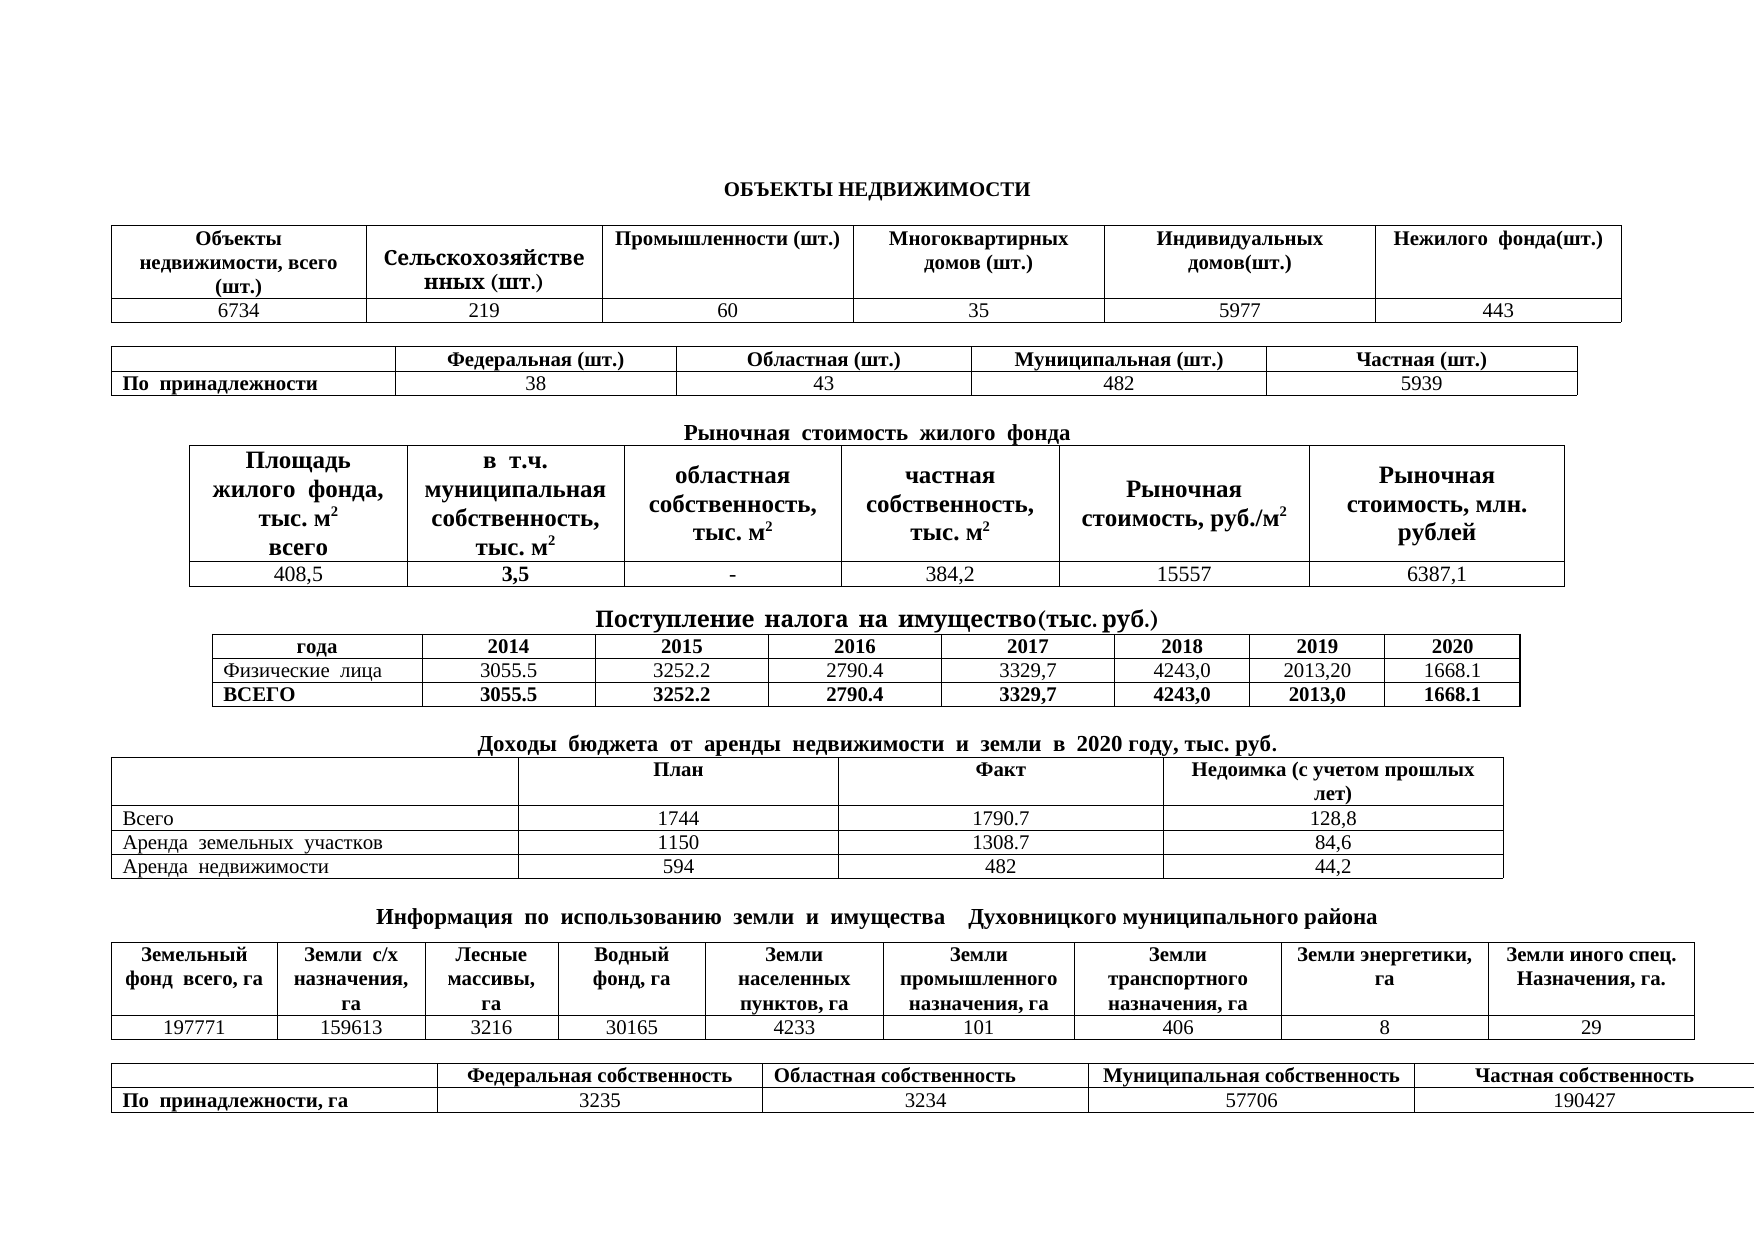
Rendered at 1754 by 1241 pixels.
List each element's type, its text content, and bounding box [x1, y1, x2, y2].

table_cell 44,2 [1164, 855, 1503, 878]
table_cell 30165 [559, 1016, 705, 1039]
table_cell 128,8 [1164, 806, 1503, 829]
table_cell 2790.4 [769, 683, 941, 706]
table_header в т.ч. муниципальная собственность, тыс. м2 [408, 446, 624, 561]
table_header Частная (шт.) [1267, 347, 1577, 371]
table_header Объекты недвижимости, всего (шт.) [112, 226, 366, 298]
table_cell 35 [854, 299, 1104, 322]
table_header Индивидуальных домов(шт.) [1105, 226, 1375, 298]
table_cell 84,6 [1164, 831, 1503, 854]
table_cell 2013,20 [1250, 659, 1384, 682]
table_cell 1308.7 [839, 831, 1163, 854]
table_header областная собственность, тыс. м2 [625, 446, 841, 561]
table_header План [519, 758, 838, 805]
table_header Областная (шт.) [677, 347, 971, 371]
table_header Земельный фонд всего, га [112, 943, 277, 1014]
table_cell 190427 [1415, 1088, 1754, 1112]
table_header Водный фонд, га [559, 943, 705, 1014]
table_header Федеральная собственность [438, 1064, 762, 1087]
table_cell 3,5 [408, 562, 624, 586]
table_header года [213, 635, 422, 658]
table_header Земли промышленного назначения, га [884, 943, 1074, 1014]
table_cell 384,2 [842, 562, 1059, 586]
table_cell Аренда земельных участков [112, 831, 518, 854]
table_cell 197771 [112, 1016, 277, 1039]
table_header Лесные массивы, га [426, 943, 558, 1014]
table_cell По принадлежности [112, 372, 395, 395]
table_header Муниципальная (шт.) [972, 347, 1266, 371]
table_cell 1790.7 [839, 806, 1163, 829]
text Доходы бюджета от аренды недвижимости и земли в 2020 году, тыс. руб. [118, 731, 1636, 757]
table_header Частная собственность [1415, 1064, 1754, 1087]
table_header Нежилого фонда(шт.) [1376, 226, 1621, 298]
table_header 2016 [769, 635, 941, 658]
table_cell 6734 [112, 299, 366, 322]
table_cell 6387,1 [1310, 562, 1564, 586]
table_cell 3235 [438, 1088, 762, 1112]
text Информация по использованию земли и имущества Духовницкого муниципального района [118, 903, 1636, 929]
table_header частная собственность, тыс. м2 [842, 446, 1059, 561]
table_cell 443 [1376, 299, 1621, 322]
table_cell 57706 [1089, 1088, 1414, 1112]
table_cell - [625, 562, 841, 586]
table_cell 60 [603, 299, 853, 322]
table_header Земли транспортного назначения, га [1075, 943, 1281, 1014]
table_header [112, 347, 395, 371]
table_cell 1668.1 [1385, 659, 1519, 682]
table_cell 408,5 [190, 562, 407, 586]
table_cell 15557 [1060, 562, 1309, 586]
table_cell Физические лица [213, 659, 422, 682]
table_cell 43 [677, 372, 971, 395]
table_header Факт [839, 758, 1163, 805]
table_header Недоимка (с учетом прошлых лет) [1164, 758, 1503, 805]
table_header 2019 [1250, 635, 1384, 658]
table_header Земли с/х назначения, га [278, 943, 425, 1014]
table_header 2017 [942, 635, 1114, 658]
table_header Рыночная стоимость, млн. рублей [1310, 446, 1564, 561]
table_cell 5939 [1267, 372, 1577, 395]
table_cell 1150 [519, 831, 838, 854]
table_cell 3055.5 [423, 659, 595, 682]
table_header 2018 [1115, 635, 1249, 658]
table_cell 3234 [763, 1088, 1088, 1112]
table_header Промышленности (шт.) [603, 226, 853, 298]
table_cell 3252.2 [596, 683, 768, 706]
table_cell 29 [1489, 1016, 1694, 1039]
table_header Земли населенных пунктов, га [706, 943, 883, 1014]
table_header Сельскохозяйственных (шт.) [367, 226, 602, 298]
text Рыночная стоимость жилого фонда [118, 419, 1636, 445]
subtitle Поступление налога на имущество(тыс. руб.) [118, 607, 1636, 633]
table_cell 406 [1075, 1016, 1281, 1039]
table_header Земли иного спец. Назначения, га. [1489, 943, 1694, 1014]
table_cell 2013,0 [1250, 683, 1384, 706]
table_cell 5977 [1105, 299, 1375, 322]
table_header Рыночная стоимость, руб./м2 [1060, 446, 1309, 561]
table_cell ВСЕГО [213, 683, 422, 706]
table_cell Всего [112, 806, 518, 829]
table_header Областная собственность [763, 1064, 1088, 1087]
table_header Многоквартирных домов (шт.) [854, 226, 1104, 298]
table_header 2020 [1385, 635, 1519, 658]
table_cell 8 [1282, 1016, 1488, 1039]
table_header [112, 1064, 437, 1087]
table_cell 4233 [706, 1016, 883, 1039]
table_cell 1668.1 [1385, 683, 1519, 706]
table_header 2015 [596, 635, 768, 658]
text ОБЪЕКТЫ НЕДВИЖИМОСТИ [118, 177, 1636, 201]
table_cell 1744 [519, 806, 838, 829]
table_cell 159613 [278, 1016, 425, 1039]
table_cell 219 [367, 299, 602, 322]
table_cell 482 [972, 372, 1266, 395]
table_header 2014 [423, 635, 595, 658]
table_cell По принадлежности, га [112, 1088, 437, 1112]
table_header Земли энергетики, га [1282, 943, 1488, 1014]
table_cell 3216 [426, 1016, 558, 1039]
table_cell 594 [519, 855, 838, 878]
table_cell 4243,0 [1115, 659, 1249, 682]
table_header Площадь жилого фонда, тыс. м2 всего [190, 446, 407, 561]
table_cell 101 [884, 1016, 1074, 1039]
table_header Муниципальная собственность [1089, 1064, 1414, 1087]
table_header Федеральная (шт.) [396, 347, 676, 371]
table_cell 482 [839, 855, 1163, 878]
table_cell Аренда недвижимости [112, 855, 518, 878]
table_header [112, 758, 518, 805]
table_cell 4243,0 [1115, 683, 1249, 706]
table_cell 3329,7 [942, 683, 1114, 706]
table_cell 38 [396, 372, 676, 395]
table_cell 3055.5 [423, 683, 595, 706]
table_cell 3252.2 [596, 659, 768, 682]
table_cell 3329,7 [942, 659, 1114, 682]
table_cell 2790.4 [769, 659, 941, 682]
